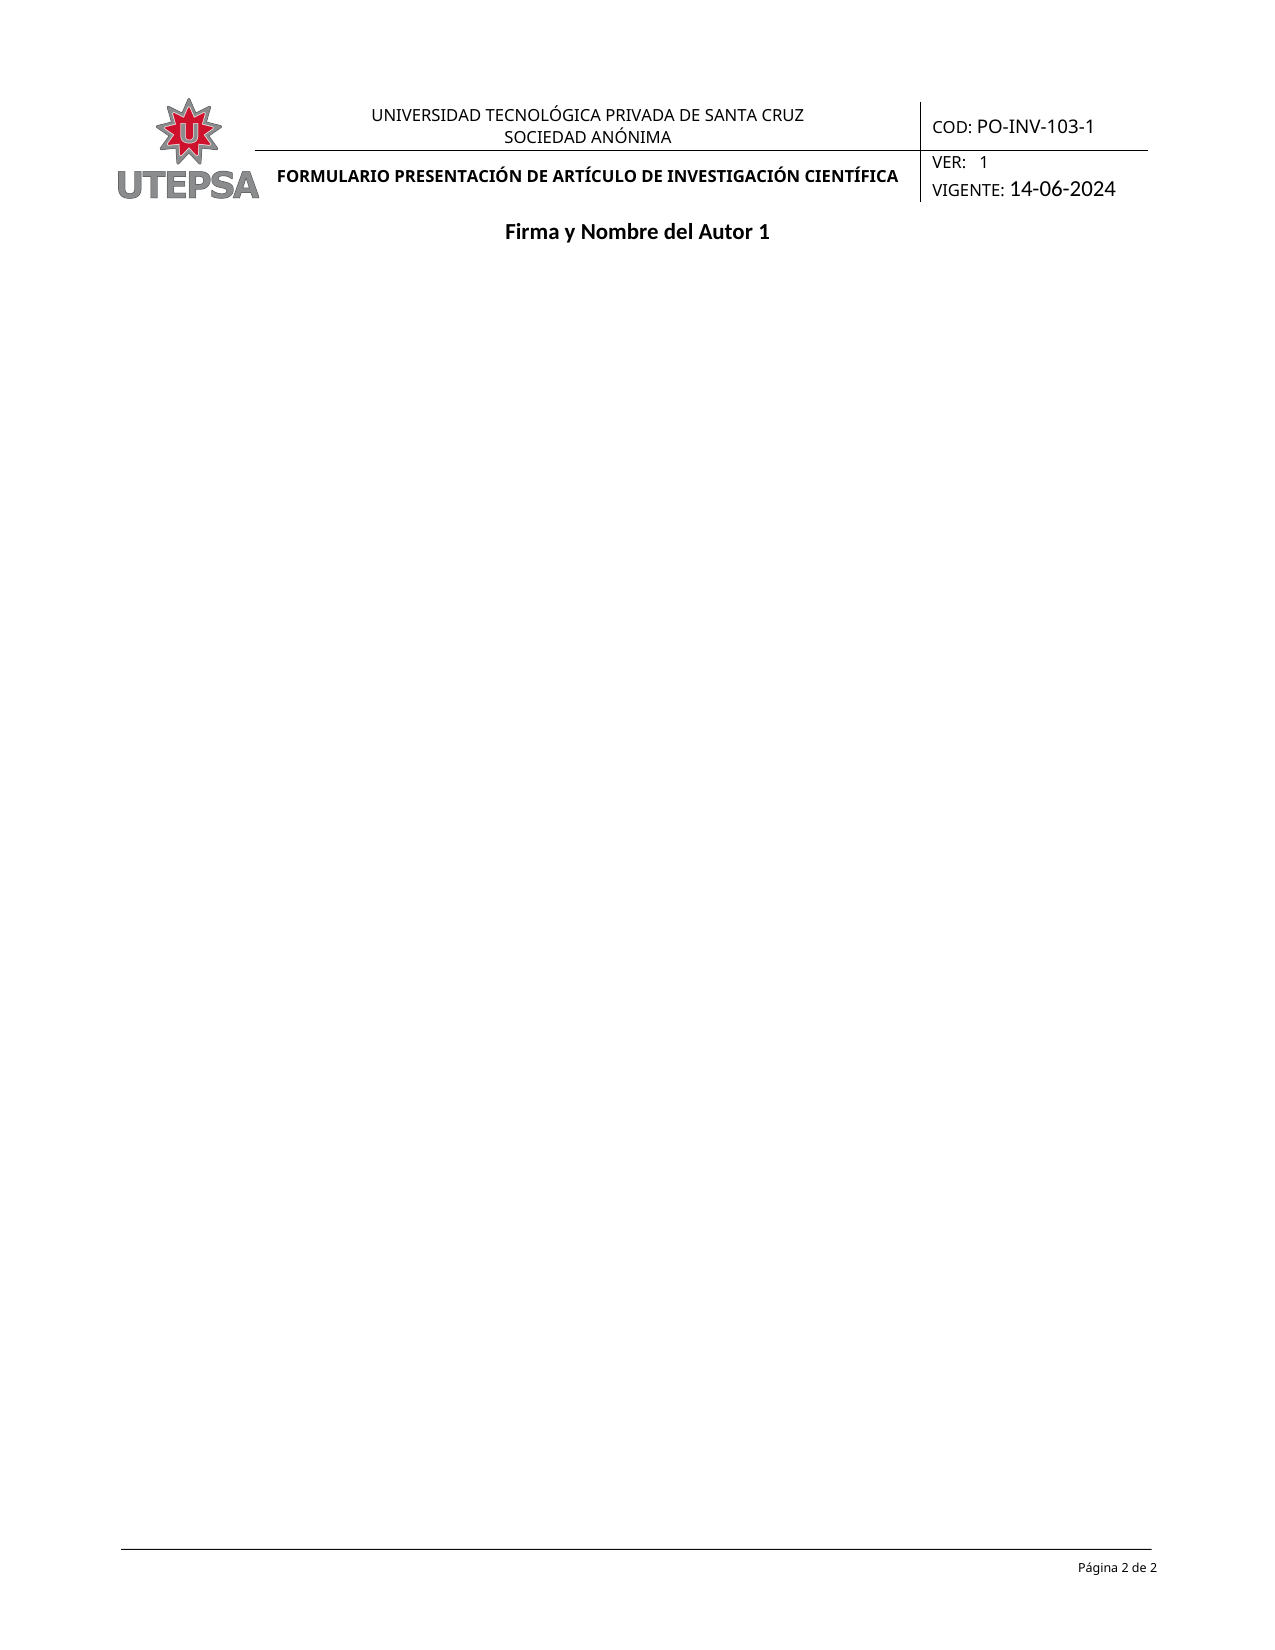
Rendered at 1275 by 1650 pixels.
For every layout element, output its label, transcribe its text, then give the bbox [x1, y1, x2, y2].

text Firma y Nombre del Autor 1 [118, 217, 1157, 245]
picture [118, 98, 260, 199]
